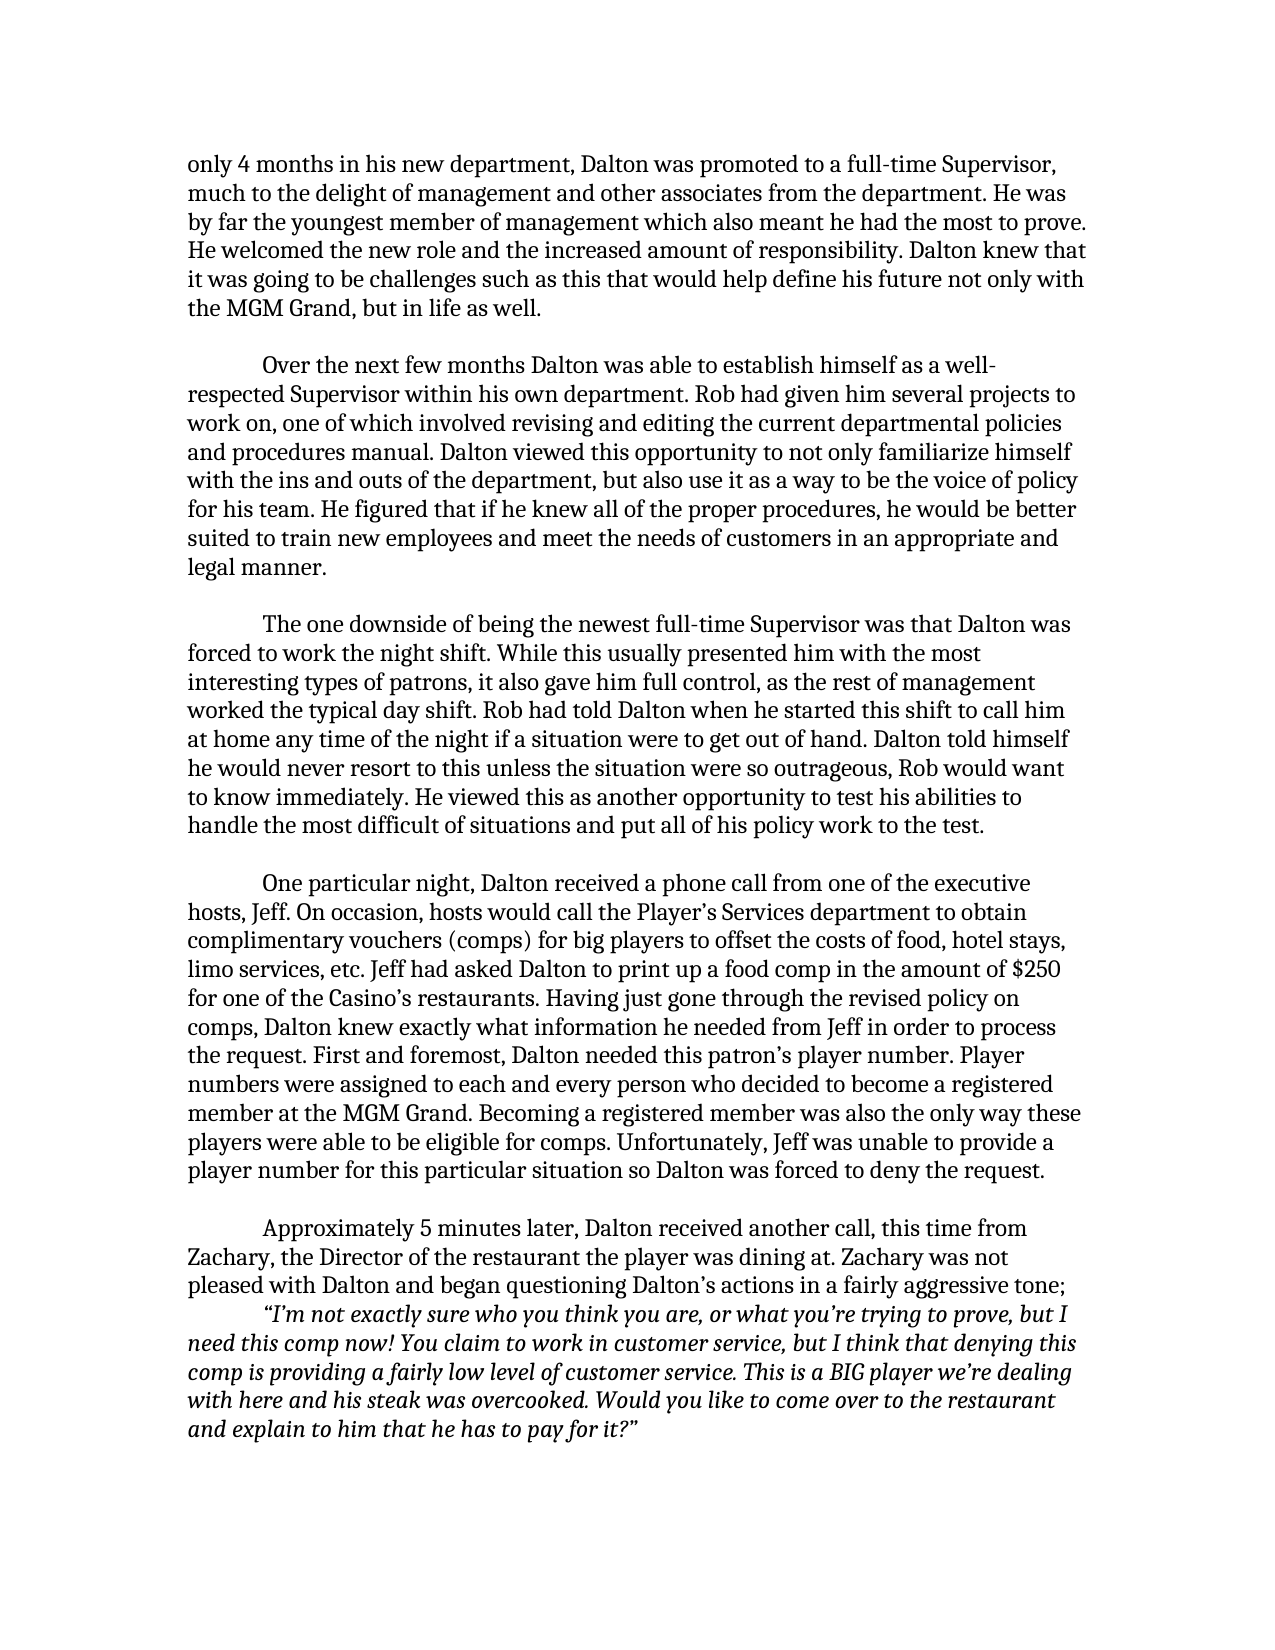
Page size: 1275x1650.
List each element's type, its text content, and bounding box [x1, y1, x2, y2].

text One particular night, Dalton received a phone call from one of the executive hosts, Jeff. On occasion, hosts would call the Player’s Services department to obtain complimentary vouchers (comps) for big players to offset the costs of food, hotel stays, limo services, etc. Jeff had asked Dalton to print up a food comp in the amount of $250 for one of the Casino’s restaurants. Having just gone through the revised policy on comps, Dalton knew exactly what information he needed from Jeff in order to process the request. First and foremost, Dalton needed this patron’s player number. Player numbers were assigned to each and every person who decided to become a registered member at the MGM Grand. Becoming a registered member was also the only way these players were able to be eligible for comps. Unfortunately, Jeff was unable to provide a player number for this particular situation so Dalton was forced to deny the request. [187, 869, 1087, 1185]
text Over the next few months Dalton was able to establish himself as a well-respected Supervisor within his own department. Rob had given him several projects to work on, one of which involved revising and editing the current departmental policies and procedures manual. Dalton viewed this opportunity to not only familiarize himself with the ins and outs of the department, but also use it as a way to be the voice of policy for his team. He figured that if he knew all of the proper procedures, he would be better suited to train new employees and meet the needs of customers in an appropriate and legal manner. [187, 351, 1087, 581]
text Approximately 5 minutes later, Dalton received another call, this time from Zachary, the Director of the restaurant the player was dining at. Zachary was not pleased with Dalton and began questioning Dalton’s actions in a fairly aggressive tone; [187, 1214, 1087, 1300]
text “I’m not exactly sure who you think you are, or what you’re trying to prove, but I need this comp now! You claim to work in customer service, but I think that denying this comp is providing a fairly low level of customer service. This is a BIG player we’re dealing with here and his steak was overcooked. Would you like to come over to the restaurant and explain to him that he has to pay for it?” [187, 1300, 1087, 1444]
text The one downside of being the newest full-time Supervisor was that Dalton was forced to work the night shift. While this usually presented him with the most interesting types of patrons, it also gave him full control, as the rest of management worked the typical day shift. Rob had told Dalton when he started this shift to call him at home any time of the night if a situation were to get out of hand. Dalton told himself he would never resort to this unless the situation were so outrageous, Rob would want to know immediately. He viewed this as another opportunity to test his abilities to handle the most difficult of situations and put all of his policy work to the test. [187, 610, 1087, 840]
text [187, 150, 1087, 322]
